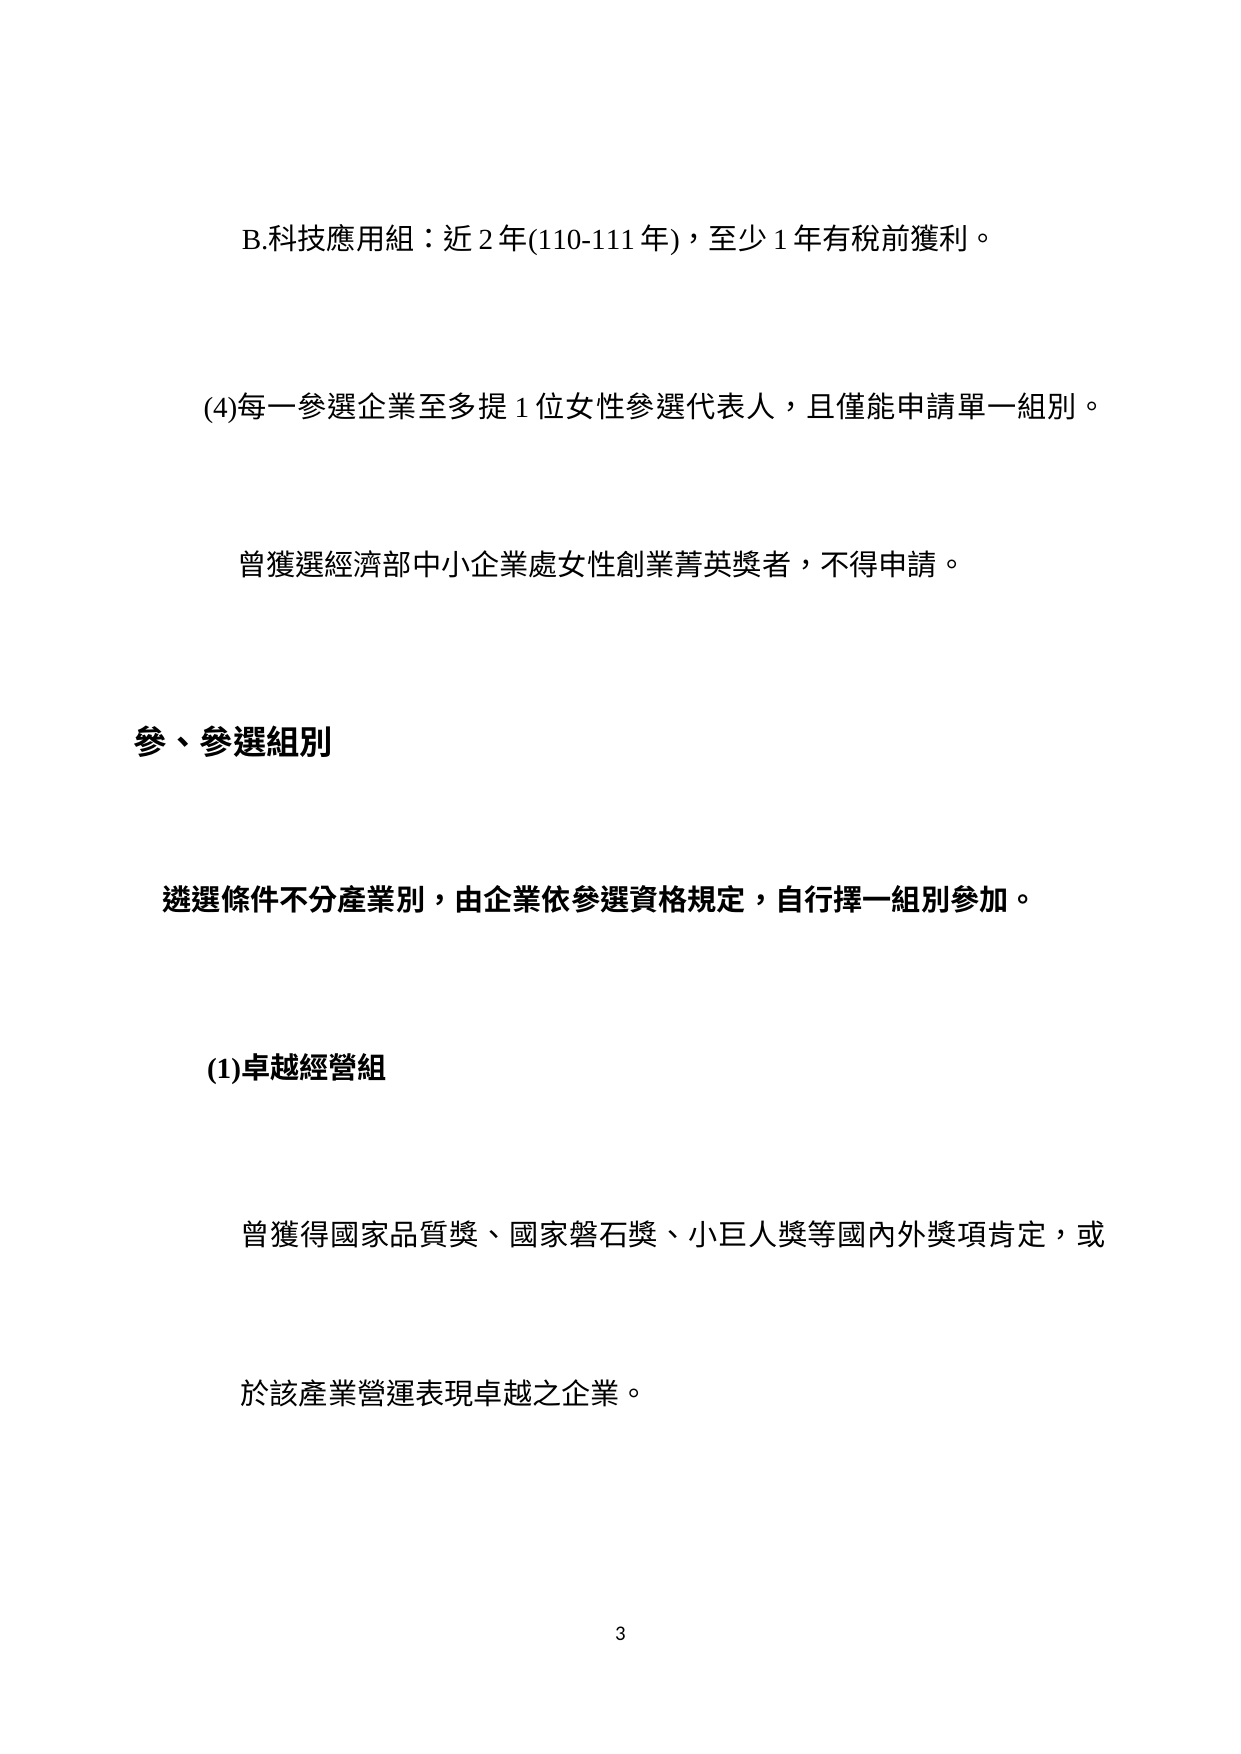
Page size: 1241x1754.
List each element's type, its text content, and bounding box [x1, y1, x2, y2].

list 參選組別 [133, 661, 1107, 819]
list 每一參選企業至多提1位女性參選代表人，且僅能申請單一組別。曾獲選經濟部中小企業處女性創業菁英獎者，不得申請。 [220, 325, 1107, 642]
text 曾獲得國家品質獎、國家磐石獎、小巨人獎等國內外獎項肯定，或於該產業營運表現卓越之企業。 [240, 1154, 1107, 1471]
list 卓越經營組 [207, 986, 1107, 1145]
list 科技應用組：近2年(110-111年)，至少1年有稅前獲利。 [242, 158, 1107, 316]
text 遴選條件不分產業別，由企業依參選資格規定，自行擇一組別參加。 [133, 819, 1107, 977]
